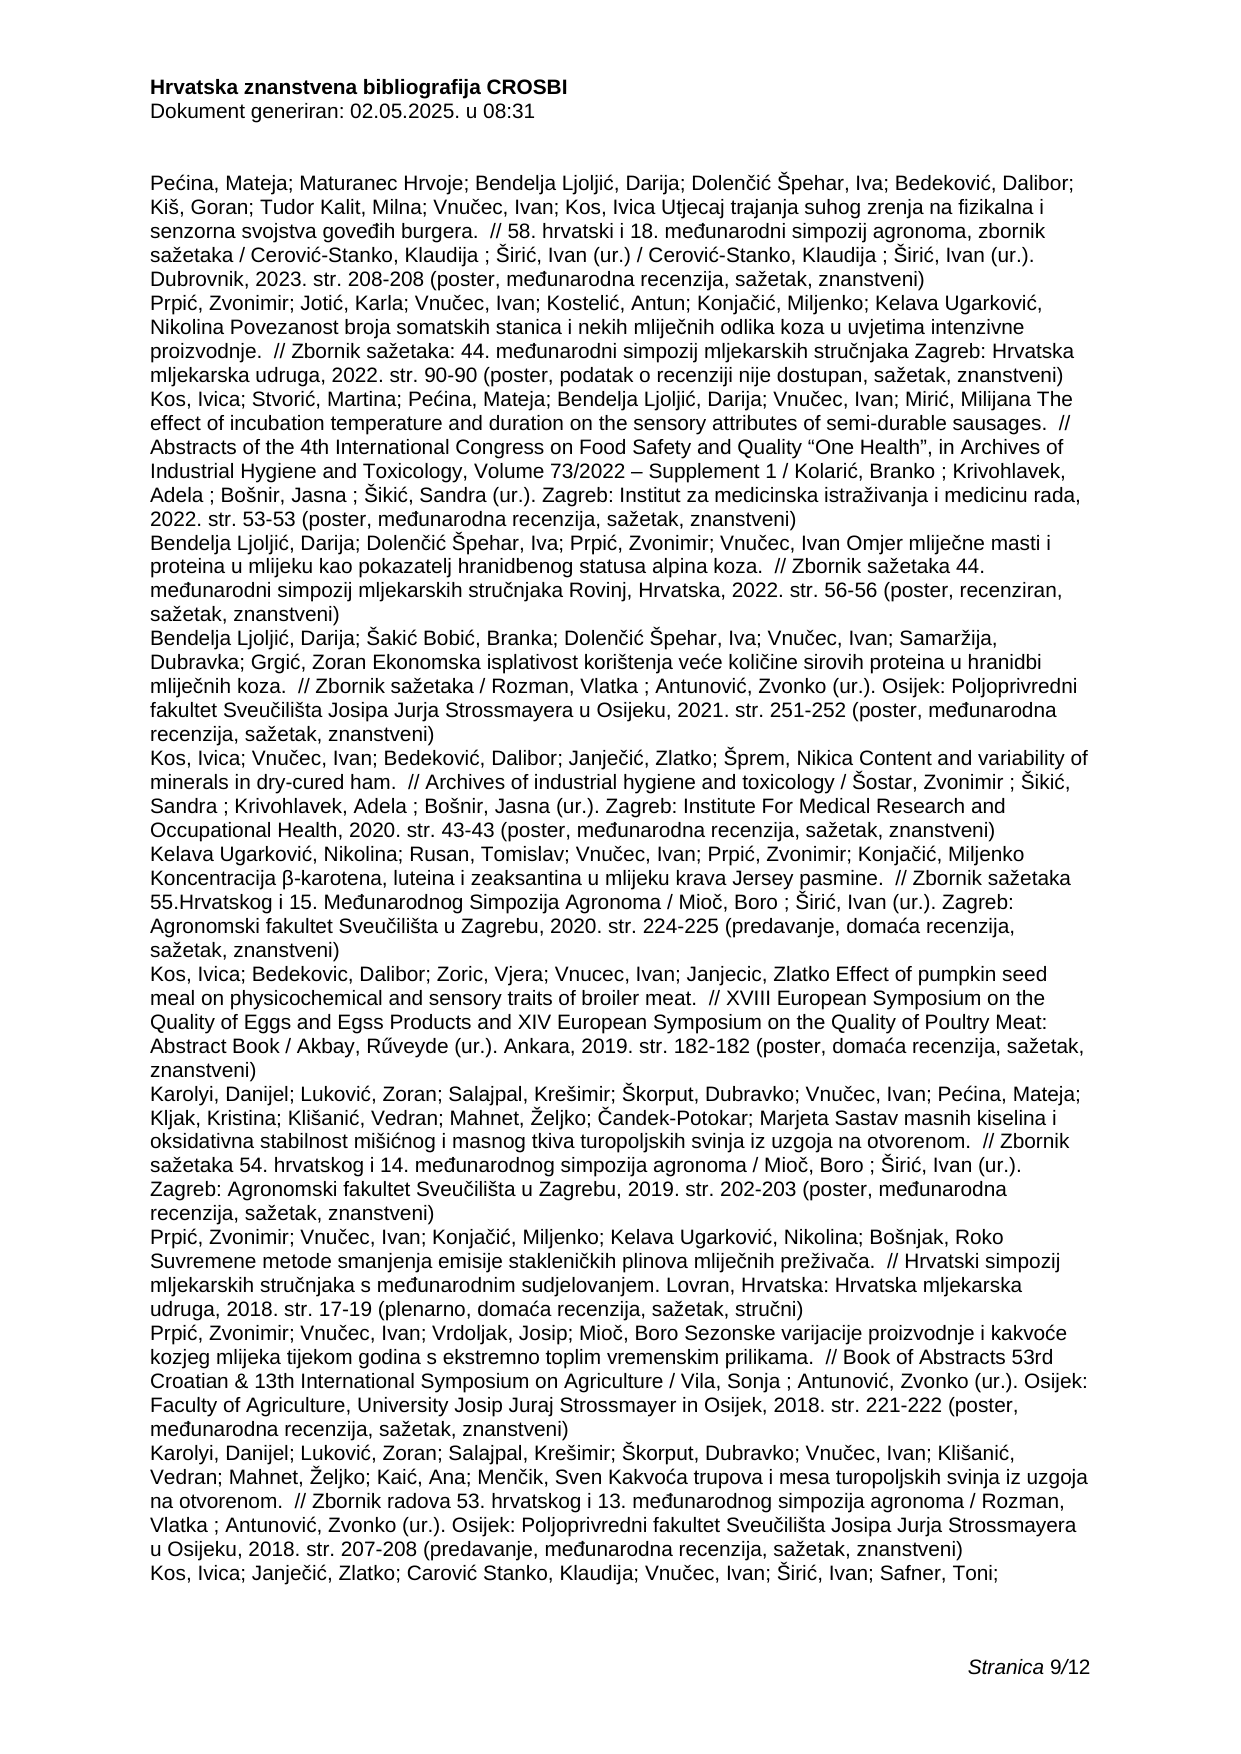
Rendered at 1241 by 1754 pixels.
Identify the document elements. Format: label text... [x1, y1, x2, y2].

text Prpić, Zvonimir; Jotić, Karla; Vnučec, Ivan; Kostelić, Antun; Konjačić, Miljenko; Kelava Ugarković, Nikolina [150, 291, 1090, 387]
text Karolyi, Danijel; Luković, Zoran; Salajpal, Krešimir; Škorput, Dubravko; Vnučec, Ivan; Pećina, Mateja; Kljak, Kristina; Klišanić, Vedran; Mahnet, Željko; Čandek-Potokar; Marjeta [150, 1081, 1090, 1225]
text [150, 1561, 1090, 1584]
text Prpić, Zvonimir; Vnučec, Ivan; Konjačić, Miljenko; Kelava Ugarković, Nikolina; Bošnjak, Roko [150, 1225, 1090, 1321]
text Bendelja Ljoljić, Darija; Dolenčić Špehar, Iva; Prpić, Zvonimir; Vnučec, Ivan [150, 530, 1090, 626]
text Prpić, Zvonimir; Vnučec, Ivan; Vrdoljak, Josip; Mioč, Boro [150, 1321, 1090, 1441]
text Kelava Ugarković, Nikolina; Rusan, Tomislav; Vnučec, Ivan; Prpić, Zvonimir; Konjačić, Miljenko [150, 842, 1090, 962]
text Kos, Ivica; Bedekovic, Dalibor; Zoric, Vjera; Vnucec, Ivan; Janjecic, Zlatko [150, 962, 1090, 1081]
text Bendelja Ljoljić, Darija; Šakić Bobić, Branka; Dolenčić Špehar, Iva; Vnučec, Ivan; Samaržija, Dubravka; Grgić, Zoran [150, 626, 1090, 746]
text Pećina, Mateja; Maturanec Hrvoje; Bendelja Ljoljić, Darija; Dolenčić Špehar, Iva; Bedeković, Dalibor; Kiš, Goran; Tudor Kalit, Milna; Vnučec, Ivan; Kos, Ivica [150, 171, 1090, 291]
text Kos, Ivica; Vnučec, Ivan; Bedeković, Dalibor; Janječić, Zlatko; Šprem, Nikica [150, 746, 1090, 842]
text Kos, Ivica; Stvorić, Martina; Pećina, Mateja; Bendelja Ljoljić, Darija; Vnučec, Ivan; Mirić, Milijana [150, 387, 1090, 530]
text Karolyi, Danijel; Luković, Zoran; Salajpal, Krešimir; Škorput, Dubravko; Vnučec, Ivan; Klišanić, Vedran; Mahnet, Željko; Kaić, Ana; Menčik, Sven [150, 1441, 1090, 1561]
